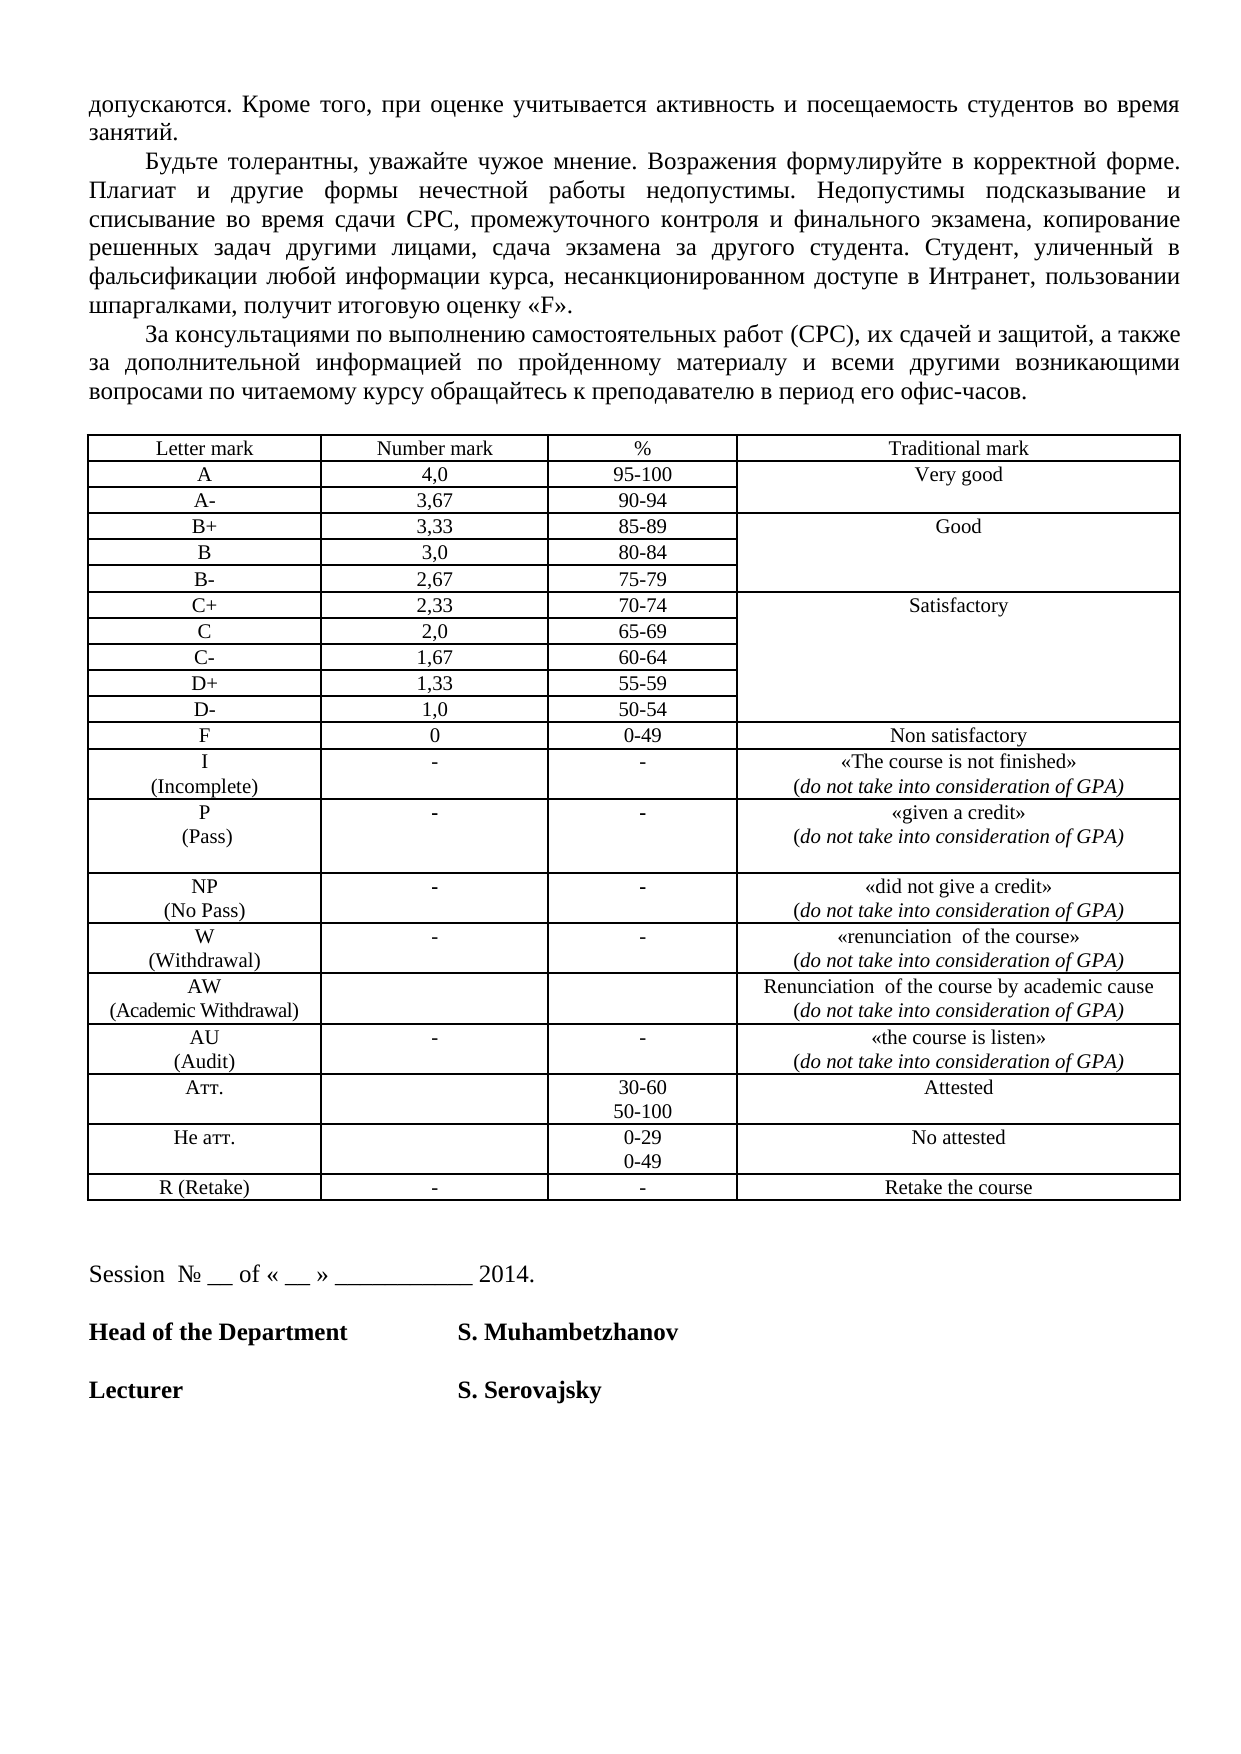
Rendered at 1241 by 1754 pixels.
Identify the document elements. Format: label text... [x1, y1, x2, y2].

table_cell А [89, 462, 320, 486]
table_cell 75-79 [549, 566, 736, 591]
table_cell 30-60 50-100 [549, 1075, 736, 1123]
table_cell - [322, 750, 547, 798]
table_cell «renunciation of the course» (do not take into consideration of GPA) [738, 924, 1179, 972]
table_cell 70-74 [549, 593, 736, 617]
table_cell 0-49 [549, 723, 736, 747]
table_cell 1,67 [322, 645, 547, 669]
table_cell - [322, 924, 547, 972]
table_cell [322, 1075, 547, 1123]
table_cell D+ [89, 671, 320, 695]
table_cell P (Pass) [89, 800, 320, 872]
table_cell С- [89, 645, 320, 669]
table_header Letter mark [89, 436, 320, 460]
table_cell 4,0 [322, 462, 547, 486]
table_cell А- [89, 488, 320, 512]
table_cell «The course is not finished» (do not take into consideration of GPA) [738, 750, 1179, 798]
table_cell - [322, 874, 547, 922]
table_cell - [549, 874, 736, 922]
text Session № __ of « __ » ___________ 2014. [89, 1259, 1181, 1288]
table_cell - [549, 800, 736, 872]
table_cell В+ [89, 514, 320, 538]
table_cell «given a credit» (do not take into consideration of GPA) [738, 800, 1179, 872]
table_cell Good [738, 514, 1179, 591]
table_cell Renunciation of the course by academic cause (do not take into consideration of GPA) [738, 974, 1179, 1022]
table_cell AW (Academic Withdrawal) [89, 974, 320, 1022]
table_cell 80-84 [549, 540, 736, 564]
table_cell Satisfactory [738, 593, 1179, 721]
table_cell - [549, 924, 736, 972]
text Head of the Department S. Muhambetzhanov [89, 1317, 1181, 1346]
table_cell Retake the course [738, 1175, 1179, 1199]
table_cell 50-54 [549, 697, 736, 721]
text Lecturer S. Serovajsky [89, 1375, 1181, 1403]
table_cell 85-89 [549, 514, 736, 538]
table_cell - [322, 800, 547, 872]
table_cell Не атт. [89, 1125, 320, 1173]
table_cell W (Withdrawal) [89, 924, 320, 972]
table_cell «did not give a credit» (do not take into consideration of GPA) [738, 874, 1179, 922]
table_cell В- [89, 566, 320, 591]
table_cell I (Incomplete) [89, 750, 320, 798]
table_cell 3,0 [322, 540, 547, 564]
table_cell 3,33 [322, 514, 547, 538]
table_cell Атт. [89, 1075, 320, 1123]
table_cell AU (Audit) [89, 1025, 320, 1073]
table_cell R (Retake) [89, 1175, 320, 1199]
table_cell 2,0 [322, 619, 547, 643]
table_cell В [89, 540, 320, 564]
table_header % [549, 436, 736, 460]
table_cell - [322, 1175, 547, 1199]
table_cell Attested [738, 1075, 1179, 1123]
table_cell 90-94 [549, 488, 736, 512]
table_cell D- [89, 697, 320, 721]
table_header Traditional mark [738, 436, 1179, 460]
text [89, 89, 1181, 146]
table_cell - [549, 1025, 736, 1073]
table_cell - [549, 1175, 736, 1199]
table_cell 1,0 [322, 697, 547, 721]
table_cell 0 [322, 723, 547, 747]
table_cell 55-59 [549, 671, 736, 695]
table_cell [322, 1125, 547, 1173]
table_cell - [549, 750, 736, 798]
text За консультациями по выполнению самостоятельных работ (СРС), их сдачей и защитой, а также за дополнительной информацией по пройденному материалу и всеми другими возникающими вопросами по читаемому курсу обращайтесь к преподавателю в период его офис-часов. [89, 319, 1181, 405]
table_cell 2,33 [322, 593, 547, 617]
table_cell 65-69 [549, 619, 736, 643]
table_cell [322, 974, 547, 1022]
table_cell 3,67 [322, 488, 547, 512]
table_cell «the course is listen» (do not take into consideration of GPA) [738, 1025, 1179, 1073]
table_cell F [89, 723, 320, 747]
table_cell 1,33 [322, 671, 547, 695]
table_cell No attested [738, 1125, 1179, 1173]
table_header Number mark [322, 436, 547, 460]
table_cell 2,67 [322, 566, 547, 591]
table_cell С [89, 619, 320, 643]
table_cell [549, 974, 736, 1022]
table_cell Non satisfactory [738, 723, 1179, 747]
table_cell 60-64 [549, 645, 736, 669]
table_cell С+ [89, 593, 320, 617]
text будьте толерантны, уважайте чужое мнение. Возражения формулируйте в корректной форме. Плагиат и другие формы нечестной работы недопустимы. Недопустимы подсказывание и списывание во время сдачи СРС, промежуточного контроля и финального экзамена, копирование решенных задач другими лицами, сдача экзамена за другого студента. Студент, уличенный в фальсификации любой информации курса, несанкционированном доступе в Интранет, пользовании шпаргалками, получит итоговую оценку «F». [89, 146, 1181, 319]
table_cell 0-29 0-49 [549, 1125, 736, 1173]
table_cell 95-100 [549, 462, 736, 486]
table_cell - [322, 1025, 547, 1073]
table_cell Very good [738, 462, 1179, 512]
table_cell NP (No Рass) [89, 874, 320, 922]
